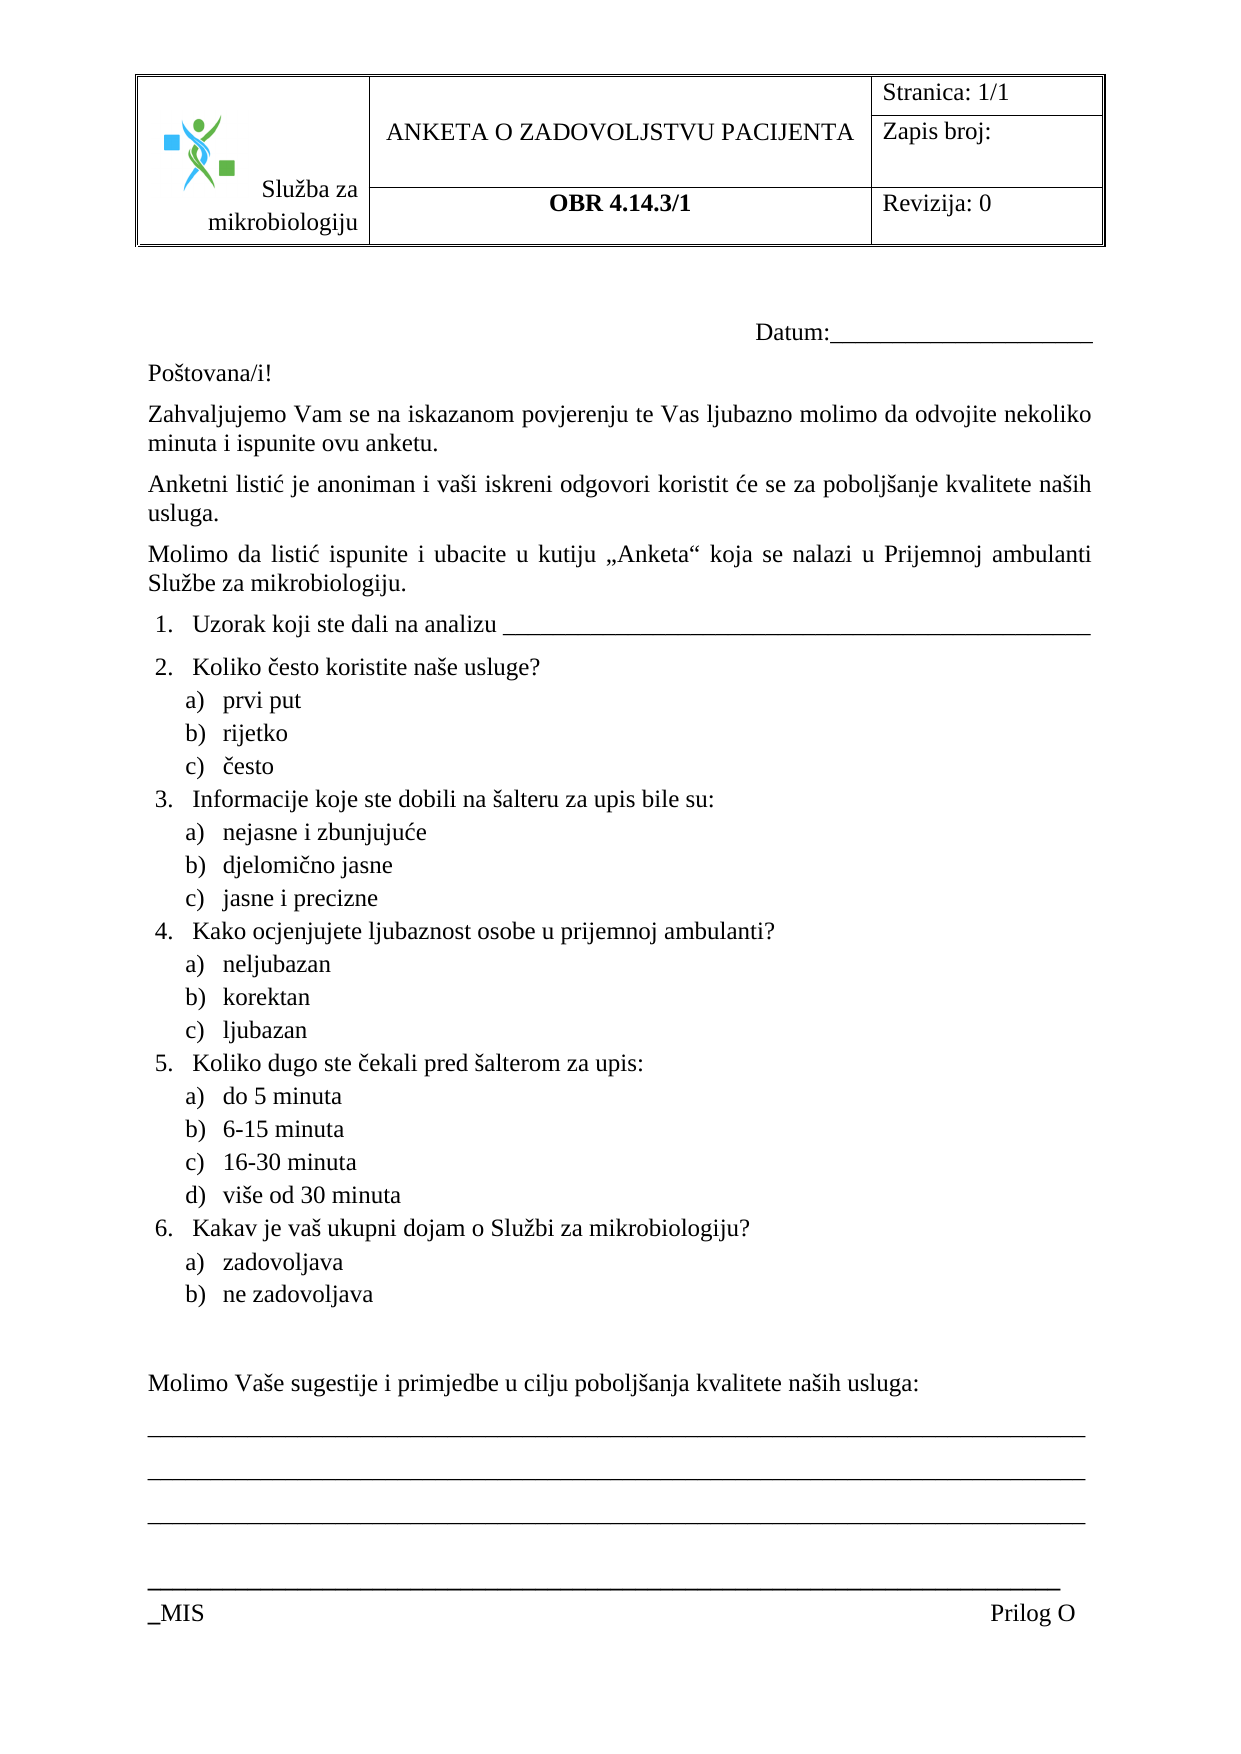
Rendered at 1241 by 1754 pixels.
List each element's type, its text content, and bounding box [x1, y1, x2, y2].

list 6-15 minuta [185, 1114, 1093, 1143]
list korektan [185, 982, 1093, 1011]
list Informacije koje ste dobili na šalteru za upis bile su: [154, 784, 1093, 813]
list 16-30 minuta [185, 1147, 1093, 1176]
text Anketni listić je anoniman i vaši iskreni odgovori koristit će se za poboljšanje kvalitete naših usluga. [148, 469, 1093, 527]
text Molimo da listić ispunite i ubacite u kutiju „Anketa“ koja se nalazi u Prijemnoj ambulanti Službe za mikrobiologiju. [148, 539, 1093, 597]
list ljubazan [185, 1015, 1093, 1044]
list prvi put [185, 685, 1093, 714]
text _________________________________________________________________________________________________________________________________________________________________________________________________________________________________ [148, 1411, 1093, 1526]
list Uzorak koji ste dali na analizu _______________________________________________ [154, 609, 1093, 638]
text Poštovana/i! [148, 358, 1093, 387]
list zadovoljava [185, 1247, 1093, 1275]
list djelomično jasne [185, 850, 1093, 879]
list do 5 minuta [185, 1081, 1093, 1110]
text Molimo Vaše sugestije i primjedbe u cilju poboljšanja kvalitete naših usluga: [148, 1368, 1093, 1397]
list Kakav je vaš ukupni dojam o Službi za mikrobiologiju? [154, 1213, 1093, 1242]
list neljubazan [185, 949, 1093, 978]
text Zahvaljujemo Vam se na iskazanom povjerenju te Vas ljubazno molimo da odvojite nekoliko minuta i ispunite ovu anketu. [148, 399, 1093, 457]
list jasne i precizne [185, 883, 1093, 912]
picture [150, 110, 249, 198]
list rijetko [185, 718, 1093, 747]
list više od 30 minuta [185, 1181, 1093, 1209]
list Kako ocjenjujete ljubaznost osobe u prijemnoj ambulanti? [154, 916, 1093, 945]
list nejasne i zbunjujuće [185, 817, 1093, 846]
list Koliko dugo ste čekali pred šalterom za upis: [154, 1048, 1093, 1077]
list često [185, 751, 1093, 780]
list Koliko često koristite naše usluge? [154, 652, 1093, 681]
list ne zadovoljava [185, 1279, 1093, 1308]
text Datum:_____________________ [148, 317, 1093, 345]
